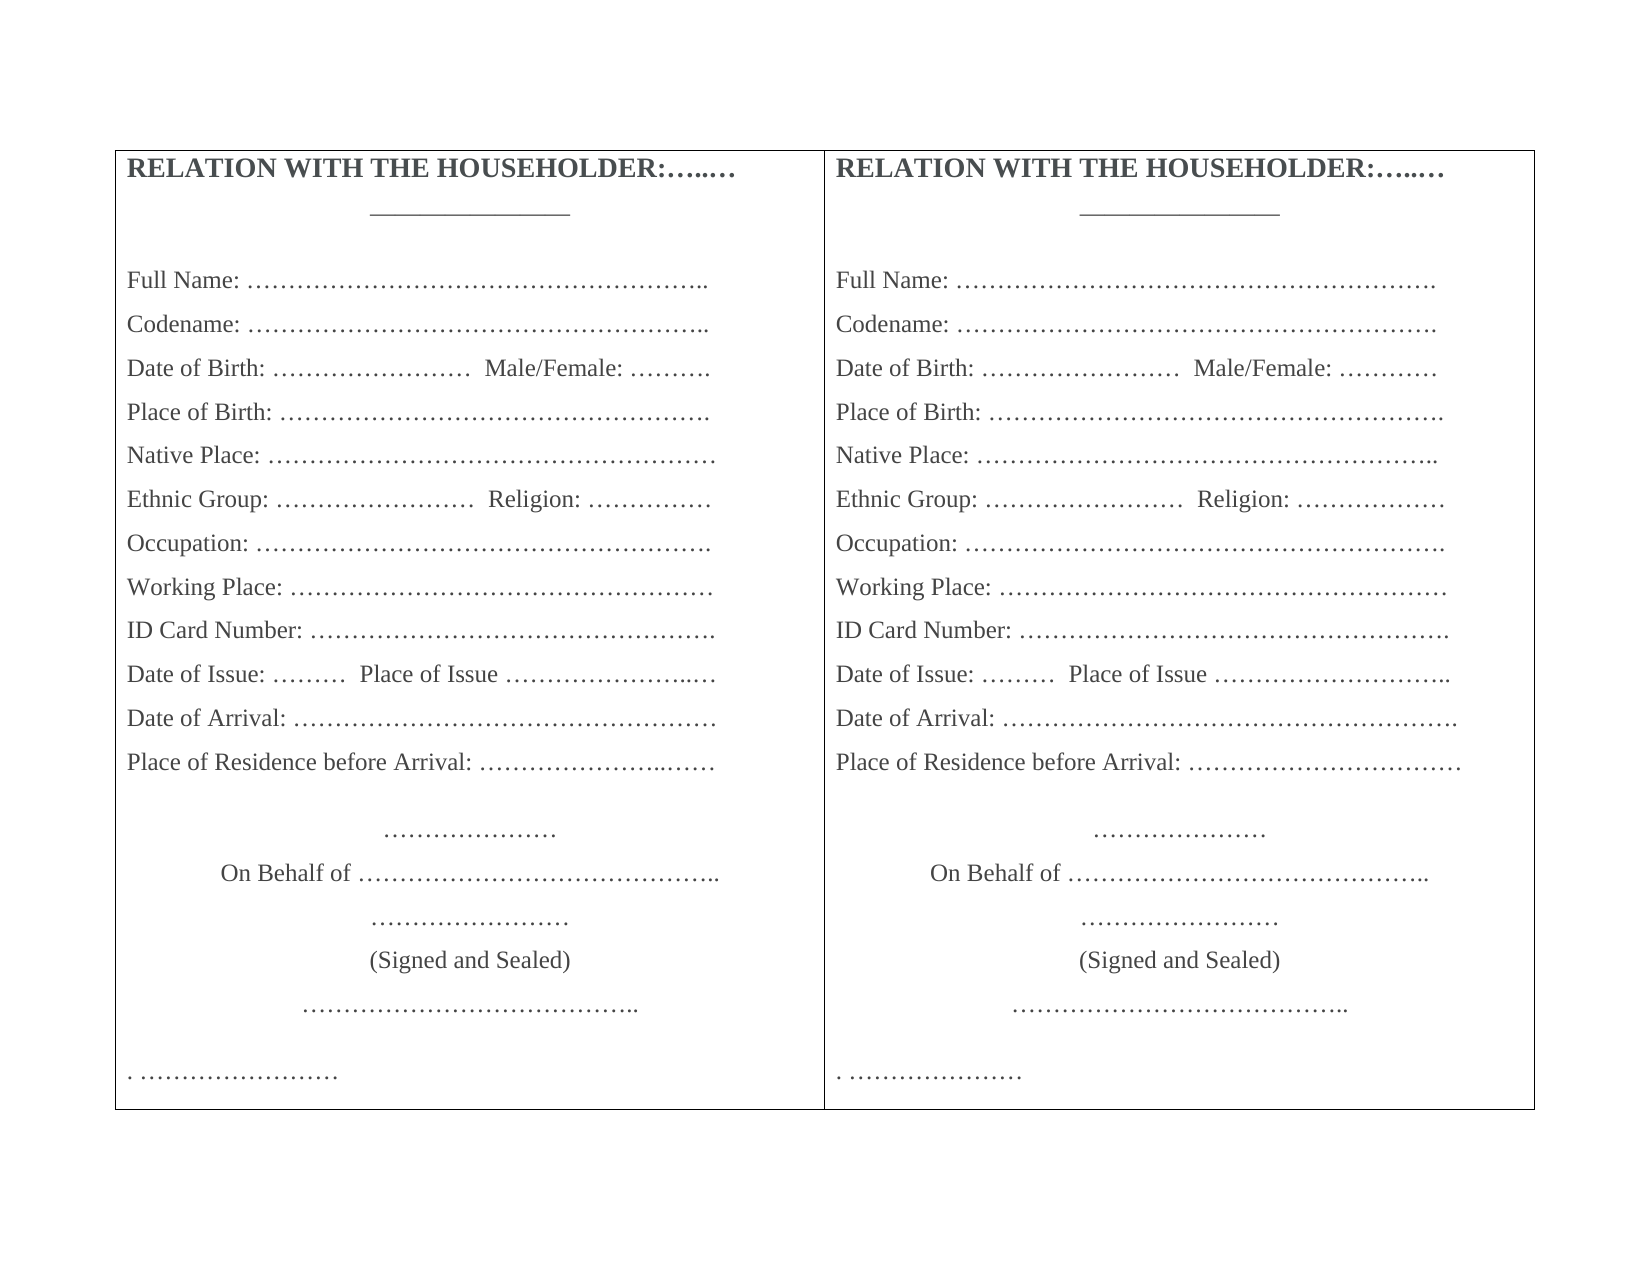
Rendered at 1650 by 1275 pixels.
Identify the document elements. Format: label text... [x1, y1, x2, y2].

table_header RELATION WITH THE HOUSEHOLDER:…..… ———————— Full Name: ……………………………………………….. Codename: ……………………………………………….. Date of Birth: …………………… Male/Female: ………. Place of Birth: ……………………………………………. Native Place: ……………………………………………… Ethnic Group: …………………… Religion: …………… Occupation: ………………………………………………. Working Place: …………………………………………… ID Card Number: …………………………………………. Date of Issue: ……… Place of Issue …………………..… Date of Arrival: …………………………………………… Place of Residence before Arrival: …………………..…… ………………… On Behalf of …………………………………….. …………………… (Signed and Sealed) ………………………………….. . …………………… [116, 151, 824, 1108]
table_header RELATION WITH THE HOUSEHOLDER:…..… ———————— Full Name: …………………………………………………. Codename: …………………………………………………. Date of Birth: …………………… Male/Female: ………… Place of Birth: ………………………………………………. Native Place: ……………………………………………….. Ethnic Group: …………………… Religion: ……………… Occupation: …………………………………………………. Working Place: ……………………………………………… ID Card Number: ……………………………………………. Date of Issue: ……… Place of Issue ……………………….. Date of Arrival: ………………………………………………. Place of Residence before Arrival: …………………………… ………………… On Behalf of …………………………………….. …………………… (Signed and Sealed) ………………………………….. . ………………… [825, 151, 1534, 1108]
